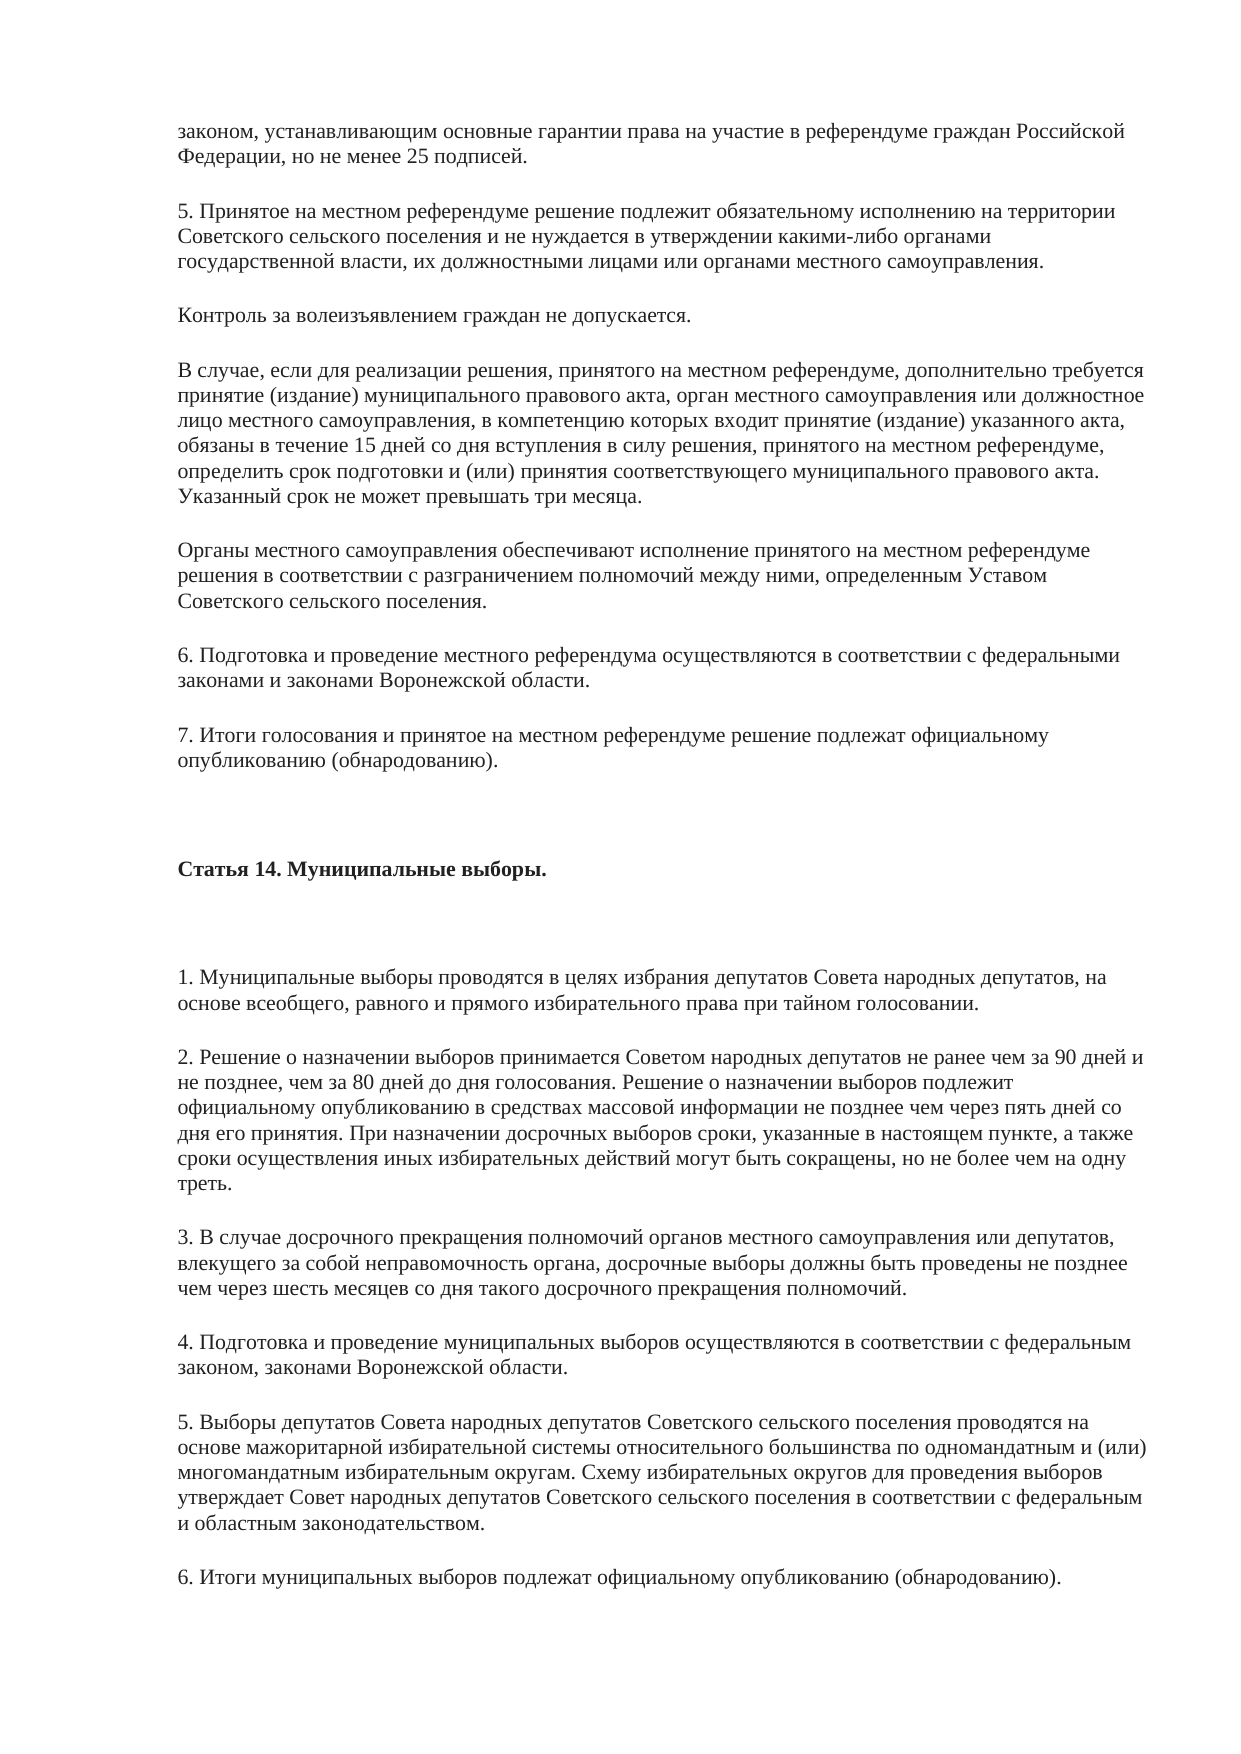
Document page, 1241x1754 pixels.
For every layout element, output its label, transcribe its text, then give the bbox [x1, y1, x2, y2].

text Статья 14. Муниципальные выборы. [177, 856, 1152, 881]
text 7. Итоги голосования и принятое на местном референдуме решение подлежат официальному опубликованию (обнародованию). [177, 722, 1152, 772]
text 5. Выборы депутатов Совета народных депутатов Советского сельского поселения проводятся на основе мажоритарной избирательной системы относительного большинства по одномандатным и (или) многомандатным избирательным округам. Схему избирательных округов для проведения выборов утверждает Совет народных депутатов Советского сельского поселения в соответствии с федеральным и областным законодательством. [177, 1409, 1152, 1535]
text 6. Итоги муниципальных выборов подлежат официальному опубликованию (обнародованию). [177, 1564, 1152, 1589]
text Органы местного самоуправления обеспечивают исполнение принятого на местном референдуме решения в соответствии с разграничением полномочий между ними, определенным Уставом Советского сельского поселения. [177, 537, 1152, 613]
text 1. Муниципальные выборы проводятся в целях избрания депутатов Совета народных депутатов, на основе всеобщего, равного и прямого избирательного права при тайном голосовании. [177, 964, 1152, 1015]
text В случае, если для реализации решения, принятого на местном референдуме, дополнительно требуется принятие (издание) муниципального правового акта, орган местного самоуправления или должностное лицо местного самоуправления, в компетенцию которых входит принятие (издание) указанного акта, обязаны в течение 15 дней со дня вступления в силу решения, принятого на местном референдуме, определить срок подготовки и (или) принятия соответствующего муниципального правового акта. Указанный срок не может превышать три месяца. [177, 357, 1152, 508]
text 6. Подготовка и проведение местного референдума осуществляются в соответствии с федеральными законами и законами Воронежской области. [177, 642, 1152, 692]
text 2. Решение о назначении выборов принимается Советом народных депутатов не ранее чем за 90 дней и не позднее, чем за 80 дней до дня голосования. Решение о назначении выборов подлежит официальному опубликованию в средствах массовой информации не позднее чем через пять дней со дня его принятия. При назначении досрочных выборов сроки, указанные в настоящем пункте, а также сроки осуществления иных избирательных действий могут быть сокращены, но не более чем на одну треть. [177, 1044, 1152, 1195]
text 5. Принятое на местном референдуме решение подлежит обязательному исполнению на территории Советского сельского поселения и не нуждается в утверждении какими-либо органами государственной власти, их должностными лицами или органами местного самоуправления. [177, 198, 1152, 273]
text 3. В случае досрочного прекращения полномочий органов местного самоуправления или депутатов, влекущего за собой неправомочность органа, досрочные выборы должны быть проведены не позднее чем через шесть месяцев со дня такого досрочного прекращения полномочий. [177, 1224, 1152, 1300]
text 4. Подготовка и проведение муниципальных выборов осуществляются в соответствии с федеральным законом, законами Воронежской области. [177, 1329, 1152, 1379]
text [177, 118, 1152, 168]
text Контроль за волеизъявлением граждан не допускается. [177, 302, 1152, 328]
